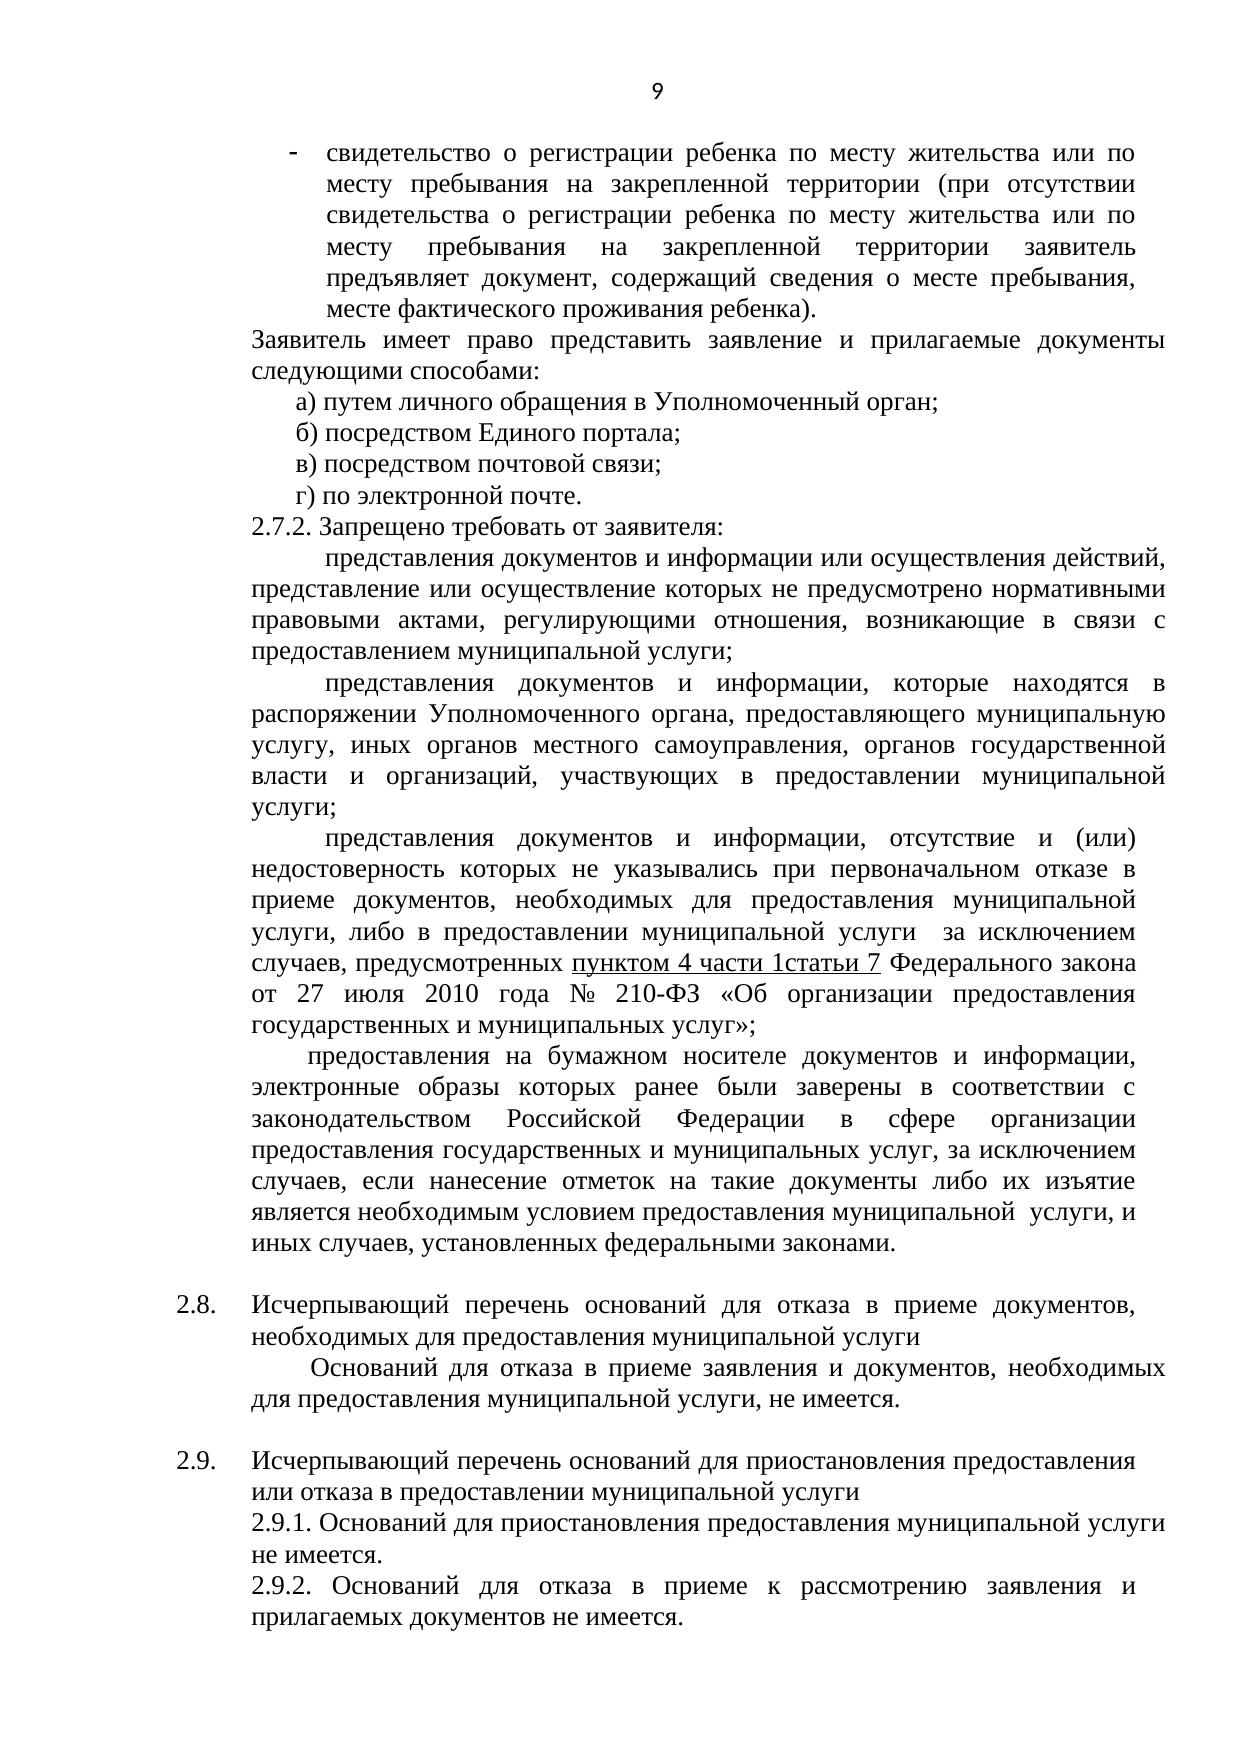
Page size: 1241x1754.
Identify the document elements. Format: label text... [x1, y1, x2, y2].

text а) путем личного обращения в Уполномоченный орган; [266, 385, 1167, 416]
text 2.9.1. Оснований для приостановления предоставления муниципальной услуги не имеется. [251, 1507, 1167, 1569]
text предоставления на бумажном носителе документов и информации, электронные образы которых ранее были заверены в соответствии с законодательством Российской Федерации в сфере организации предоставления государственных и муниципальных услуг, за исключением случаев, если нанесение отметок на такие документы либо их изъятие является необходимым условием предоставления муниципальной услуги, и иных случаев, установленных федеральными законами. [251, 1039, 1137, 1257]
text б) посредством Единого портала; [266, 416, 1167, 448]
list свидетельство о регистрации ребенка по месту жительства или по месту пребывания на закрепленной территории (при отсутствии свидетельства о регистрации ребенка по месту жительства или по месту пребывания на закрепленной территории заявитель предъявляет документ, содержащий сведения о месте пребывания, месте фактического проживания ребенка). [288, 136, 1137, 323]
text 2.9.2. Оснований для отказа в приеме к рассмотрению заявления и прилагаемых документов не имеется. [251, 1569, 1137, 1631]
list Исчерпывающий перечень оснований для приостановления предоставления или отказа в предоставлении муниципальной услуги [176, 1444, 1137, 1507]
text 2.7.2. Запрещено требовать от заявителя: [177, 510, 1167, 541]
text представления документов и информации, отсутствие и (или) недостоверность которых не указывались при первоначальном отказе в приеме документов, необходимых для предоставления муниципальной услуги, либо в предоставлении муниципальной услуги за исключением случаев, предусмотренных пунктом 4 части 1статьи 7 Федерального закона от 27 июля 2010 года № 210-ФЗ «Об организации предоставления государственных и муниципальных услуг»; [251, 821, 1137, 1039]
text представления документов и информации или осуществления действий, представление или осуществление которых не предусмотрено нормативными правовыми актами, регулирующими отношения, возникающие в связи с предоставлением муниципальной услуги; [251, 541, 1167, 666]
list Исчерпывающий перечень оснований для отказа в приеме документов, необходимых для предоставления муниципальной услуги [176, 1288, 1137, 1351]
text в) посредством почтовой связи; [266, 448, 1167, 479]
text Оснований для отказа в приеме заявления и документов, необходимых для предоставления муниципальной услуги, не имеется. [251, 1351, 1167, 1413]
text представления документов и информации, которые находятся в распоряжении Уполномоченного органа, предоставляющего муниципальную услугу, иных органов местного самоуправления, органов государственной власти и организаций, участвующих в предоставлении муниципальной услуги; [251, 666, 1167, 821]
text Заявитель имеет право представить заявление и прилагаемые документы следующими способами: [251, 323, 1167, 385]
text г) по электронной почте. [266, 479, 1167, 510]
